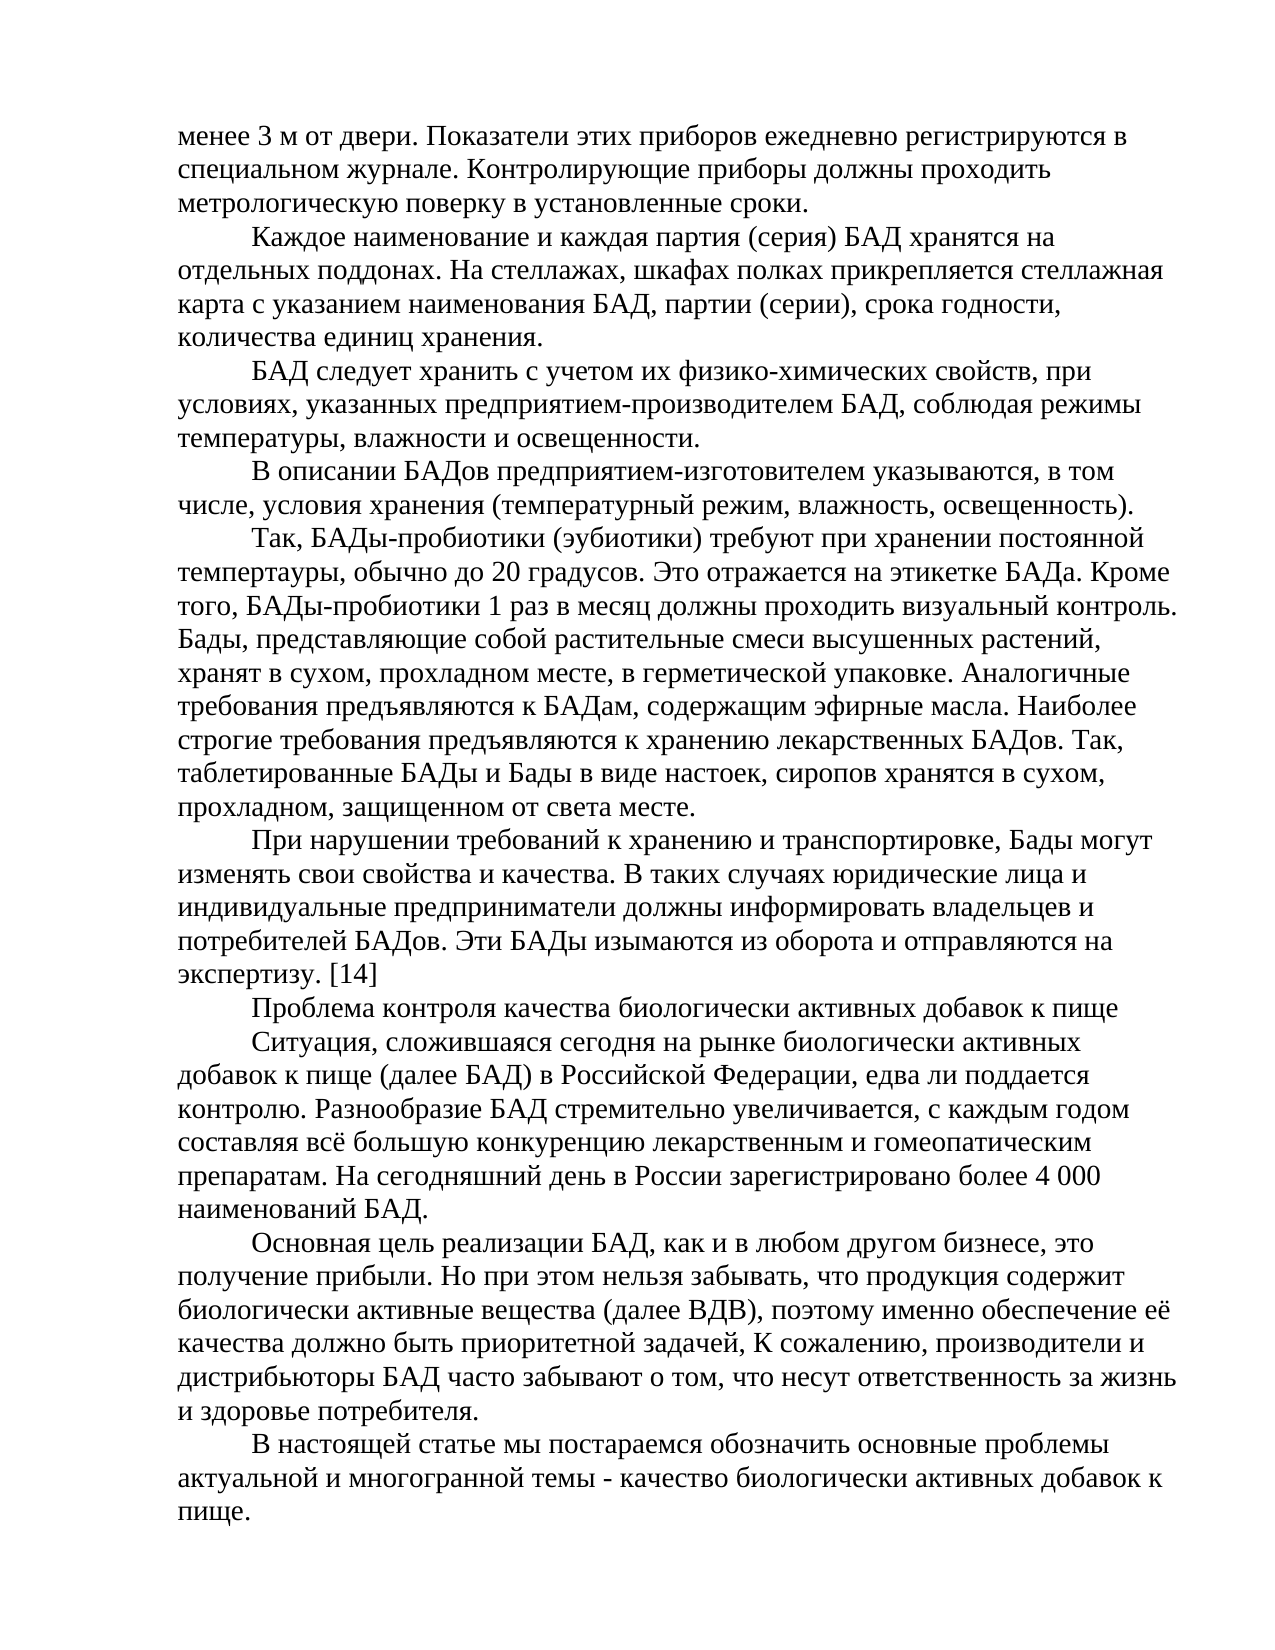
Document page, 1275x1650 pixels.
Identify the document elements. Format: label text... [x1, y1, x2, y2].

text В описании БАДов предприятием-изготовителем указываются, в том числе, условия хранения (температурный режим, влажность, освещенность). [177, 453, 1186, 521]
text Так, БАДы-пробиотики (эубиотики) требуют при хранении постоянной темпертауры, обычно до 20 градусов. Это отражается на этикетке БАДа. Кроме того, БАДы-пробиотики 1 раз в месяц должны проходить визуальный контроль. Бады, представляющие собой растительные смеси высушенных растений, хранят в сухом, прохладном месте, в герметической упаковке. Аналогичные требования предъявляются к БАДам, содержащим эфирные масла. Наиболее строгие требования предъявляются к хранению лекарственных БАДов. Так, таблетированные БАДы и Бады в виде настоек, сиропов хранятся в сухом, прохладном, защищенном от света месте. [177, 521, 1186, 822]
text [177, 118, 1186, 219]
text БАД следует хранить с учетом их физико-химических свойств, при условиях, указанных предприятием-производителем БАД, соблюдая режимы температуры, влажности и освещенности. [177, 353, 1186, 453]
text Ситуация, сложившаяся сегодня на рынке биологически активных добавок к пище (далее БАД) в Российской Федерации, едва ли поддается контролю. Разнообразие БАД стремительно увеличивается, с каждым годом составляя всё большую конкуренцию лекарственным и гомеопатическим препаратам. На сегодняшний день в России зарегистрировано более 4 000 наименований БАД. [177, 1024, 1186, 1225]
text При нарушении требований к хранению и транспортировке, Бады могут изменять свои свойства и качества. В таких случаях юридические лица и индивидуальные предприниматели должны информировать владельцев и потребителей БАДов. Эти БАДы изымаются из оборота и отправляются на экспертизу. [14] [177, 822, 1186, 990]
text Каждое наименование и каждая партия (серия) БАД хранятся на отдельных поддонах. На стеллажах, шкафах полках прикрепляется стеллажная карта с указанием наименования БАД, партии (серии), срока годности, количества единиц хранения. [177, 219, 1186, 353]
text Основная цель реализации БАД, как и в любом другом бизнесе, это получение прибыли. Но при этом нельзя забывать, что продукция содержит биологически активные вещества (далее ВДВ), поэтому именно обеспечение её качества должно быть приоритетной задачей, К сожалению, производители и дистрибьюторы БАД часто забывают о том, что несут ответственность за жизнь и здоровье потребителя. [177, 1225, 1186, 1426]
text В настоящей статье мы постараемся обозначить основные проблемы актуальной и многогранной темы - качество биологически активных добавок к пище. [177, 1426, 1186, 1527]
text Проблема контроля качества биологически активных добавок к пище [177, 990, 1186, 1024]
